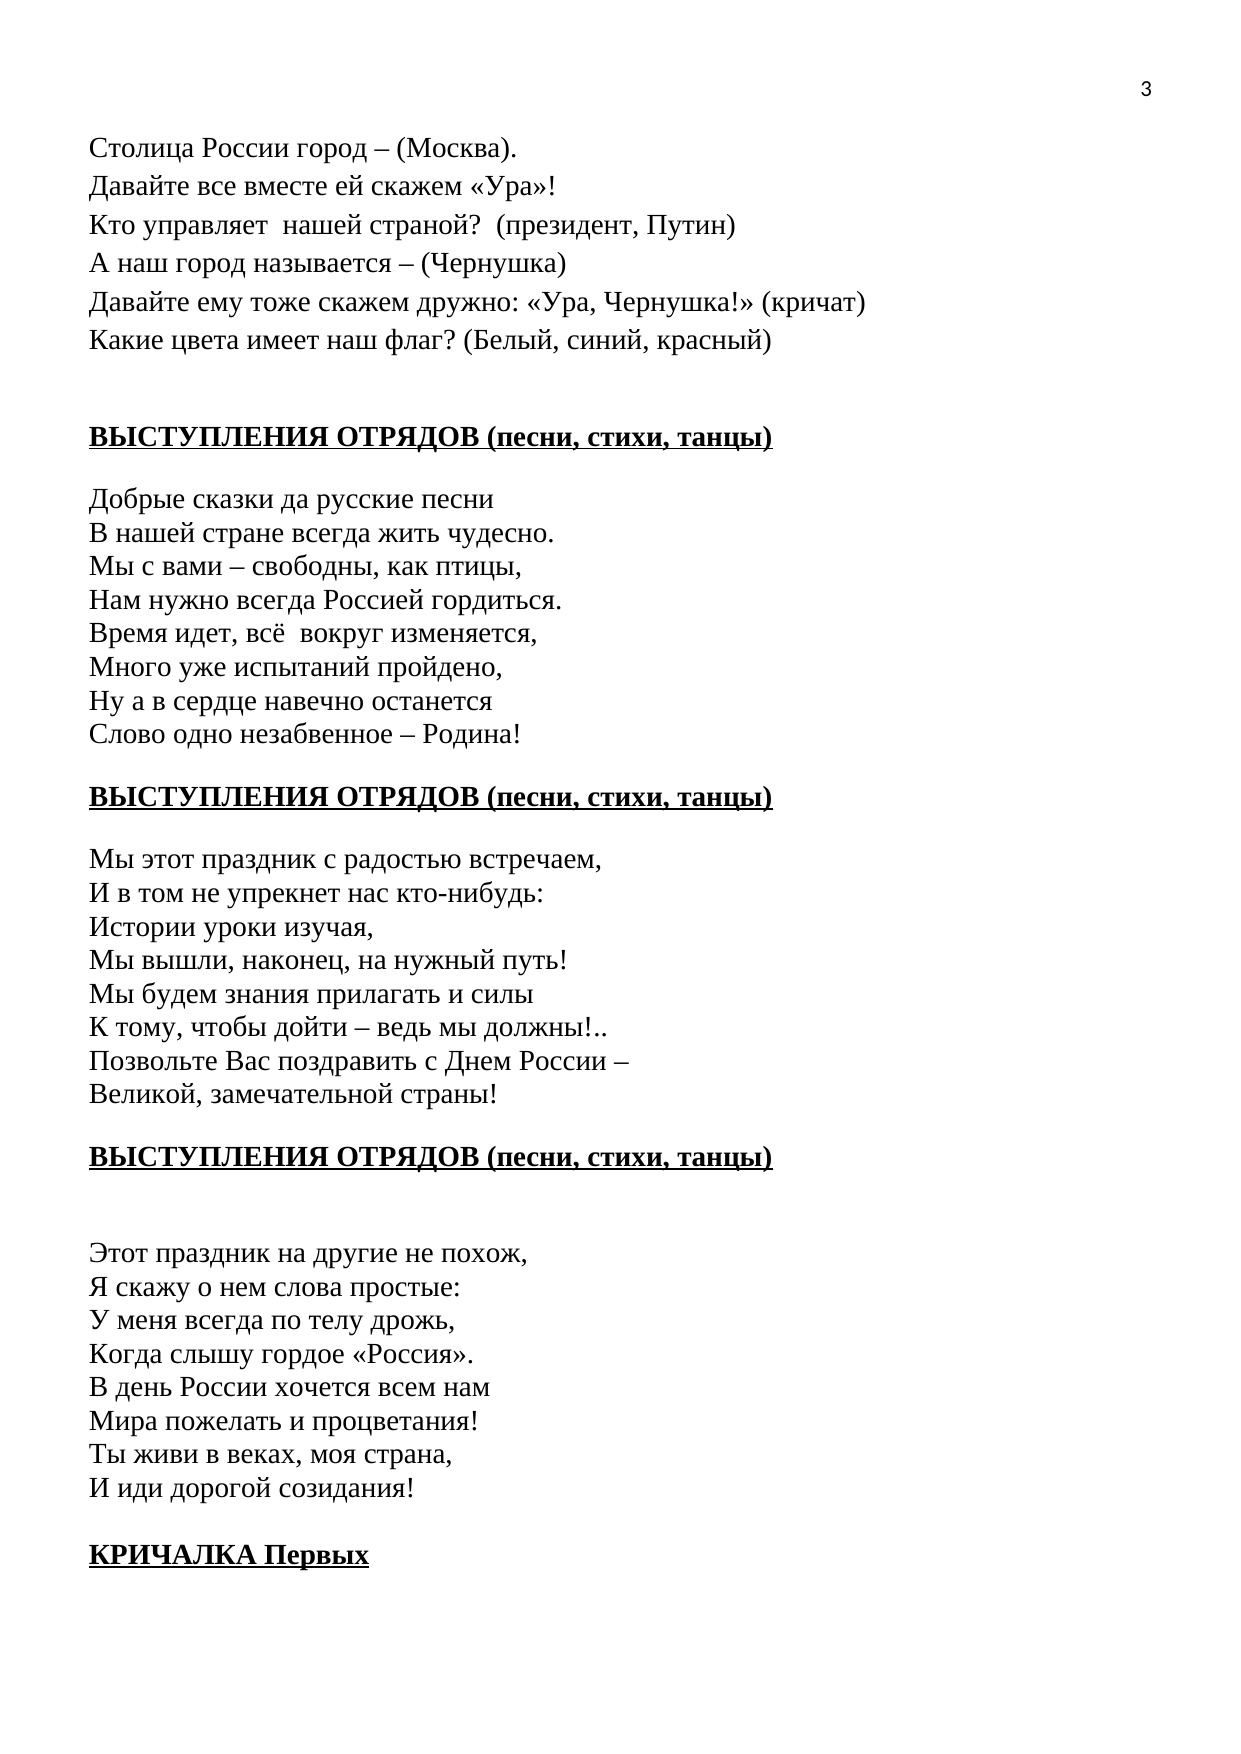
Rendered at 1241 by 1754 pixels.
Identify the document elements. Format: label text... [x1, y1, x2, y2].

text Этот праздник на другие не похож, [89, 1235, 1152, 1269]
text ВЫСТУПЛЕНИЯ ОТРЯДОВ (песни, стихи, танцы) [89, 1139, 1152, 1173]
text Мы этот праздник с радостью встречаем, [89, 842, 1152, 875]
text В день России хочется всем нам [89, 1369, 1152, 1403]
text Добрые сказки да русские песни В нашей стране всегда жить чудесно. Мы с вами – свободны, как птицы, Нам нужно всегда Россией гордиться. Время идет, всё вокруг изменяется, Много уже испытаний пройдено, Ну а в сердце навечно останется Слово одно незабвенное – Родина! [89, 481, 1152, 750]
text И в том не упрекнет нас кто-нибудь: [89, 875, 1152, 909]
text К тому, чтобы дойти – ведь мы должны!.. [89, 1009, 1152, 1043]
text Кто управляет нашей страной? (президент, Путин) [89, 207, 1152, 240]
text Позвольте Вас поздравить с Днем России – [89, 1043, 1152, 1076]
text Когда слышу гордое «Россия». [89, 1336, 1152, 1369]
text КРИЧАЛКА Первых [89, 1537, 1152, 1571]
text Давайте все вместе ей скажем «Ура»! [89, 168, 1152, 202]
text Какие цвета имеет наш флаг? (Белый, синий, красный) [89, 322, 1152, 356]
text Я скажу о нем слова простые: [89, 1269, 1152, 1302]
text У меня всегда по телу дрожь, [89, 1302, 1152, 1336]
text ВЫСТУПЛЕНИЯ ОТРЯДОВ (песни, стихи, танцы) [89, 419, 1152, 452]
text И иди дорогой созидания! [89, 1470, 1152, 1504]
text ВЫСТУПЛЕНИЯ ОТРЯДОВ (песни, стихи, танцы) [89, 779, 1152, 812]
text Столица России город – (Москва). [89, 130, 1152, 163]
text Истории уроки изучая, [89, 909, 1152, 942]
text Мы вышли, наконец, на нужный путь! [89, 942, 1152, 976]
text Великой, замечательной страны! [89, 1076, 1152, 1110]
text Давайте ему тоже скажем дружно: «Ура, Чернушка!» (кричат) [89, 284, 1152, 317]
text А наш город называется – (Чернушка) [89, 245, 1152, 279]
text Мы будем знания прилагать и силы [89, 976, 1152, 1009]
text Ты живи в веках, моя страна, [89, 1437, 1152, 1470]
text Мира пожелать и процветания! [89, 1403, 1152, 1437]
